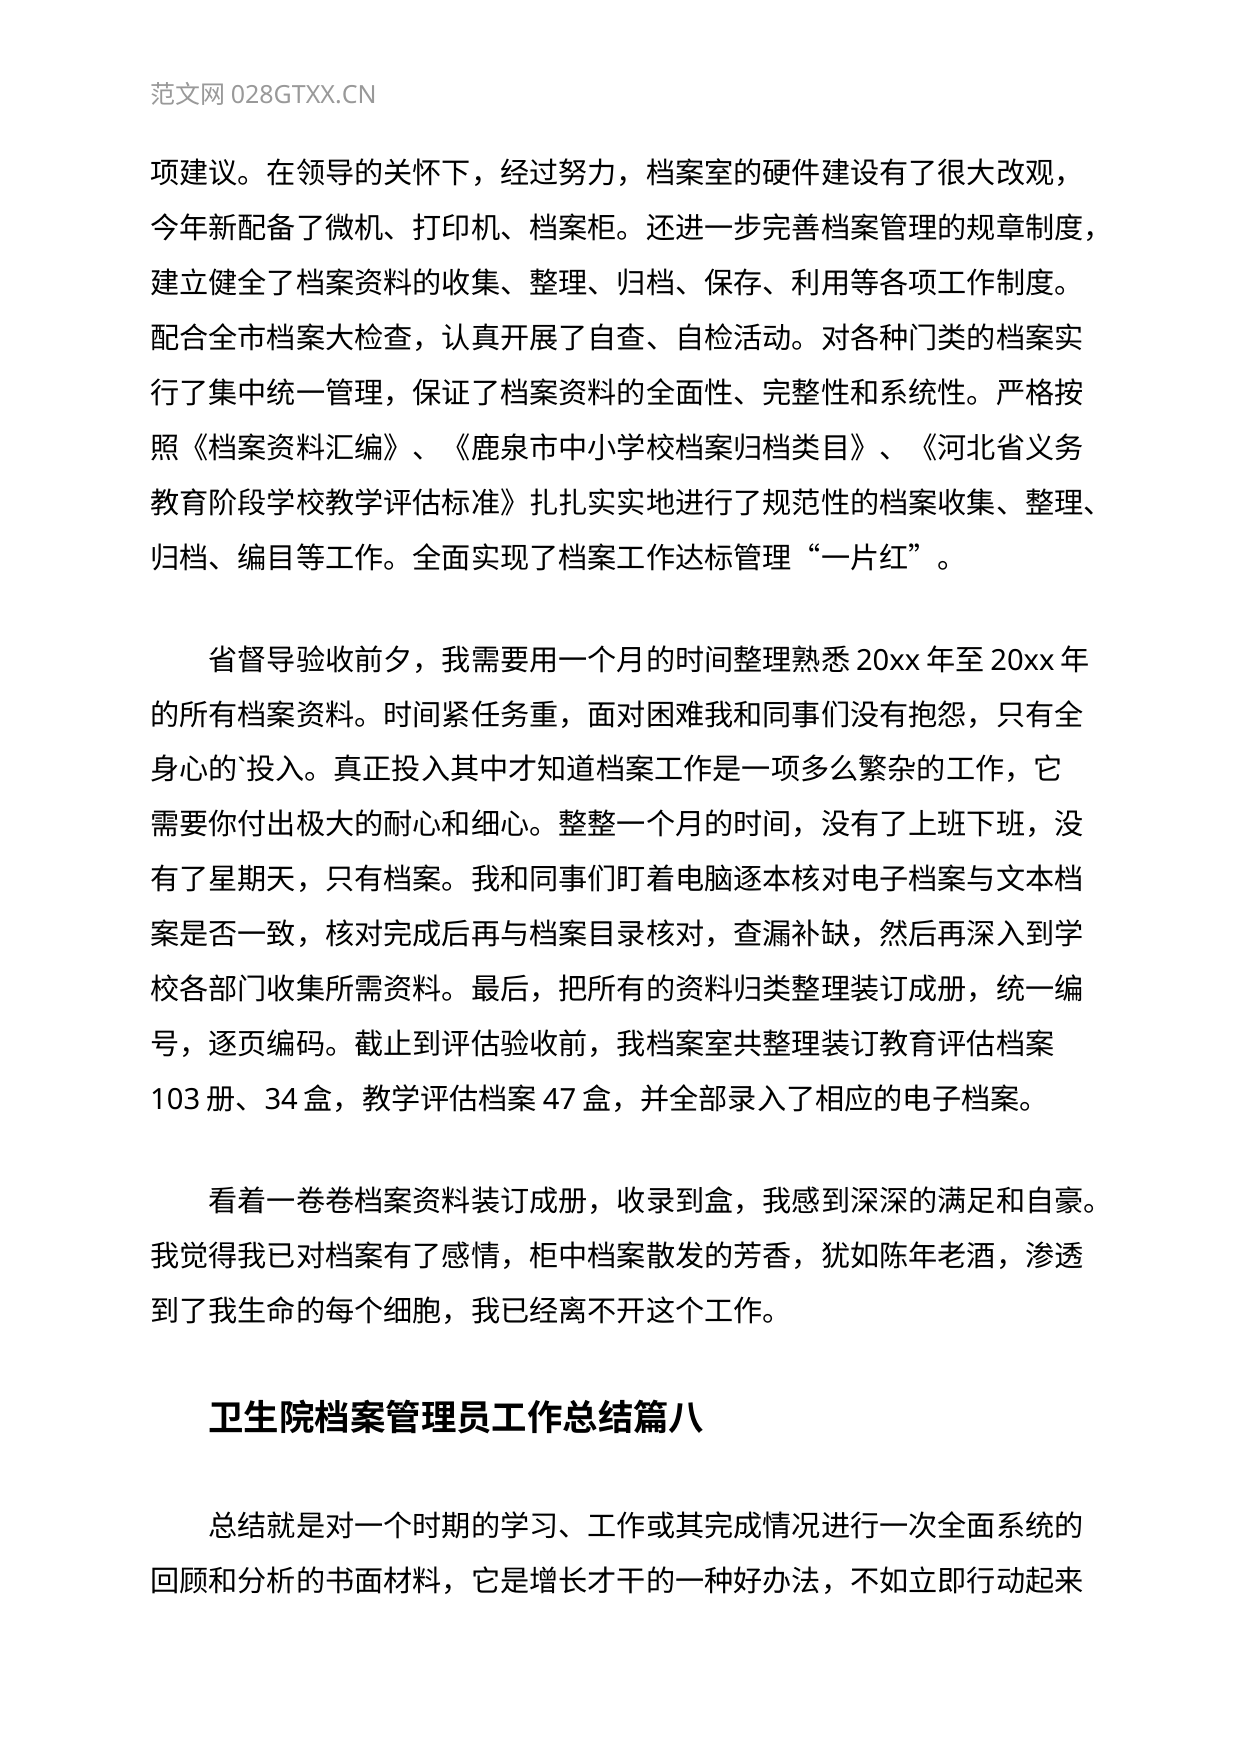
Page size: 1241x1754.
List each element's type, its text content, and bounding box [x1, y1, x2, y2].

text 卫生院档案管理员工作总结篇八 [150, 1389, 1090, 1440]
text 省督导验收前夕，我需要用一个月的时间整理熟悉20xx年至20xx年的所有档案资料。时间紧任务重，面对困难我和同事们没有抱怨，只有全身心的`投入。真正投入其中才知道档案工作是一项多么繁杂的工作，它需要你付出极大的耐心和细心。整整一个月的时间，没有了上班下班，没有了星期天，只有档案。我和同事们盯着电脑逐本核对电子档案与文本档案是否一致，核对完成后再与档案目录核对，查漏补缺，然后再深入到学校各部门收集所需资料。最后，把所有的资料归类整理装订成册，统一编号，逐页编码。截止到评估验收前，我档案室共整理装订教育评估档案103册、34盒，教学评估档案47盒，并全部录入了相应的电子档案。 [150, 636, 1090, 1118]
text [150, 150, 1090, 577]
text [150, 1502, 1090, 1599]
text 看着一卷卷档案资料装订成册，收录到盒，我感到深深的满足和自豪。我觉得我已对档案有了感情，柜中档案散发的芳香，犹如陈年老酒，渗透到了我生命的每个细胞，我已经离不开这个工作。 [150, 1177, 1090, 1329]
